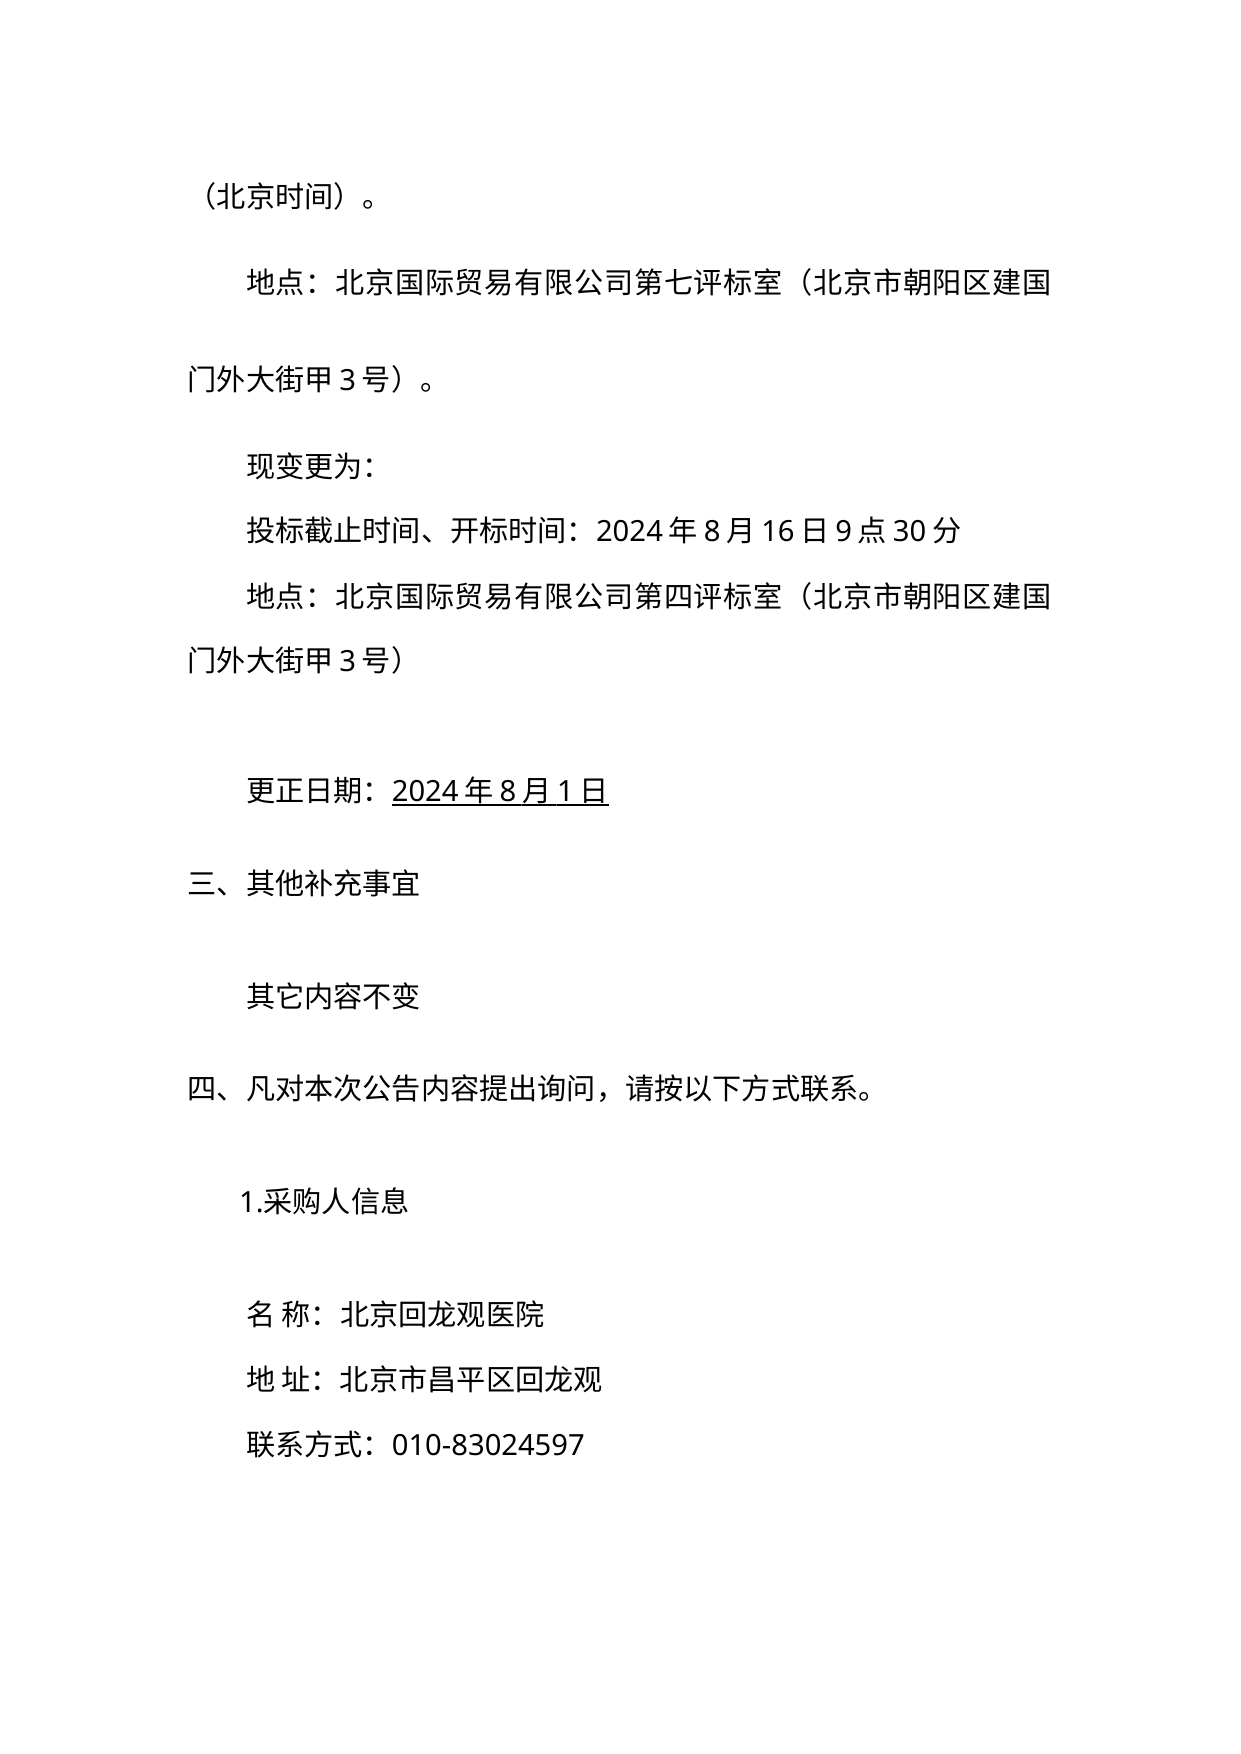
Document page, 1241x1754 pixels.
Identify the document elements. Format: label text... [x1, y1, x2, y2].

text 地点：北京国际贸易有限公司第七评标室（北京市朝阳区建国门外大街甲3号）。 [187, 248, 1053, 411]
text 名 称：北京回龙观医院 [187, 1281, 1053, 1346]
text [187, 162, 1053, 227]
subtitle 三、其他补充事宜 [187, 849, 1053, 914]
text 地点：北京国际贸易有限公司第四评标室（北京市朝阳区建国门外大街甲3号） [187, 562, 1053, 692]
text 地 址：北京市昌平区回龙观 [187, 1346, 1053, 1411]
text 更正日期：2024年8月1日 [187, 757, 1053, 822]
text 联系方式：010-83024597 [187, 1411, 1053, 1476]
text 其它内容不变 [187, 962, 1053, 1027]
text 现变更为： [187, 432, 1053, 497]
subtitle 1.采购人信息 [181, 1167, 1053, 1232]
text 投标截止时间、开标时间：2024年8月16日9点30分 [187, 497, 1053, 562]
subtitle 四、凡对本次公告内容提出询问，请按以下方式联系。 [187, 1054, 1053, 1119]
